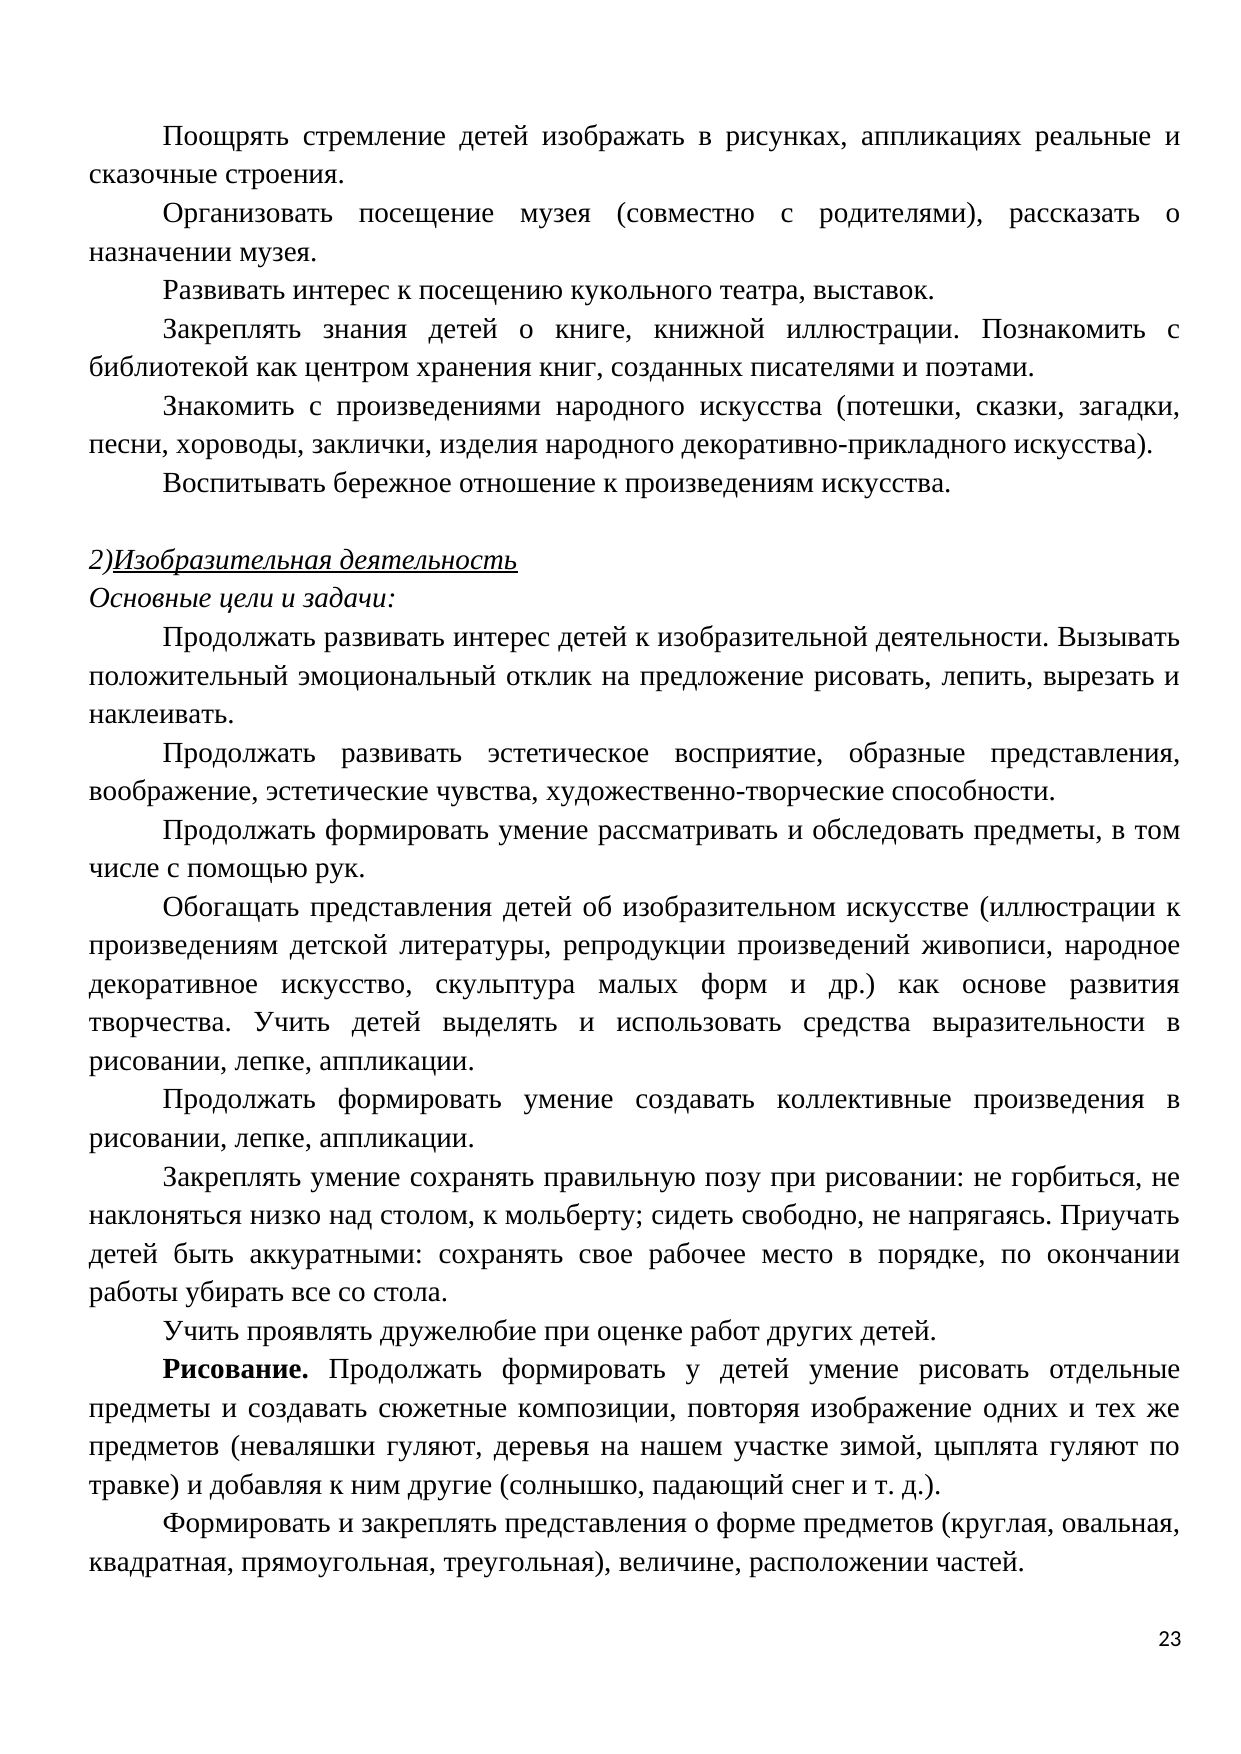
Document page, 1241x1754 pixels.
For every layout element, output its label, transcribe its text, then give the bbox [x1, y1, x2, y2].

text 2)Изобразительная деятельность [89, 542, 1181, 576]
text Продолжать развивать эстетическое восприятие, образные представления, воображение, эстетические чувства, художественно-творческие способности. [89, 735, 1181, 807]
text Продолжать формировать умение создавать коллективные произведения в рисовании, лепке, аппликации. [89, 1082, 1181, 1154]
text Основные цели и задачи: [89, 581, 1181, 614]
text Учить проявлять дружелюбие при оценке работ других детей. [89, 1313, 1181, 1346]
text Поощрять стремление детей изображать в рисунках, аппликациях реальные и сказочные строения. [89, 118, 1181, 190]
text Закреплять умение сохранять правильную позу при рисовании: не горбиться, не наклоняться низко над столом, к мольберту; сидеть свободно, не напрягаясь. Приучать детей быть аккуратными: сохранять свое рабочее место в порядке, по окончании работы убирать все со стола. [89, 1159, 1181, 1308]
text Развивать интерес к посещению кукольного театра, выставок. [89, 272, 1181, 306]
text Закреплять знания детей о книге, книжной иллюстрации. Познакомить с библиотекой как центром хранения книг, созданных писателями и поэтами. [89, 311, 1181, 383]
text Рисование. Продолжать формировать у детей умение рисовать отдельные предметы и создавать сюжетные композиции, повторяя изображение одних и тех же предметов (неваляшки гуляют, деревья на нашем участке зимой, цыплята гуляют по травке) и добавляя к ним другие (солнышко, падающий снег и т. д.). [89, 1351, 1181, 1501]
text Продолжать формировать умение рассматривать и обследовать предметы, в том числе с помощью рук. [89, 812, 1181, 884]
text Воспитывать бережное отношение к произведениям искусства. [89, 465, 1181, 498]
text Обогащать представления детей об изобразительном искусстве (иллюстрации к произведениям детской литературы, репродукции произведений живописи, народное декоративное искусство, скульптура малых форм и др.) как основе развития творчества. Учить детей выделять и использовать средства выразительности в рисовании, лепке, аппликации. [89, 889, 1181, 1077]
text Организовать посещение музея (совместно с родителями), рассказать о назначении музея. [89, 195, 1181, 267]
text Продолжать развивать интерес детей к изобразительной деятельности. Вызывать положительный эмоциональный отклик на предложение рисовать, лепить, вырезать и наклеивать. [89, 619, 1181, 730]
text Формировать и закреплять представления о форме предметов (круглая, овальная, квадратная, прямоугольная, треугольная), величине, расположении частей. [89, 1506, 1181, 1578]
text Знакомить с произведениями народного искусства (потешки, сказки, загадки, песни, хороводы, заклички, изделия народного декоративно-прикладного искусства). [89, 388, 1181, 460]
